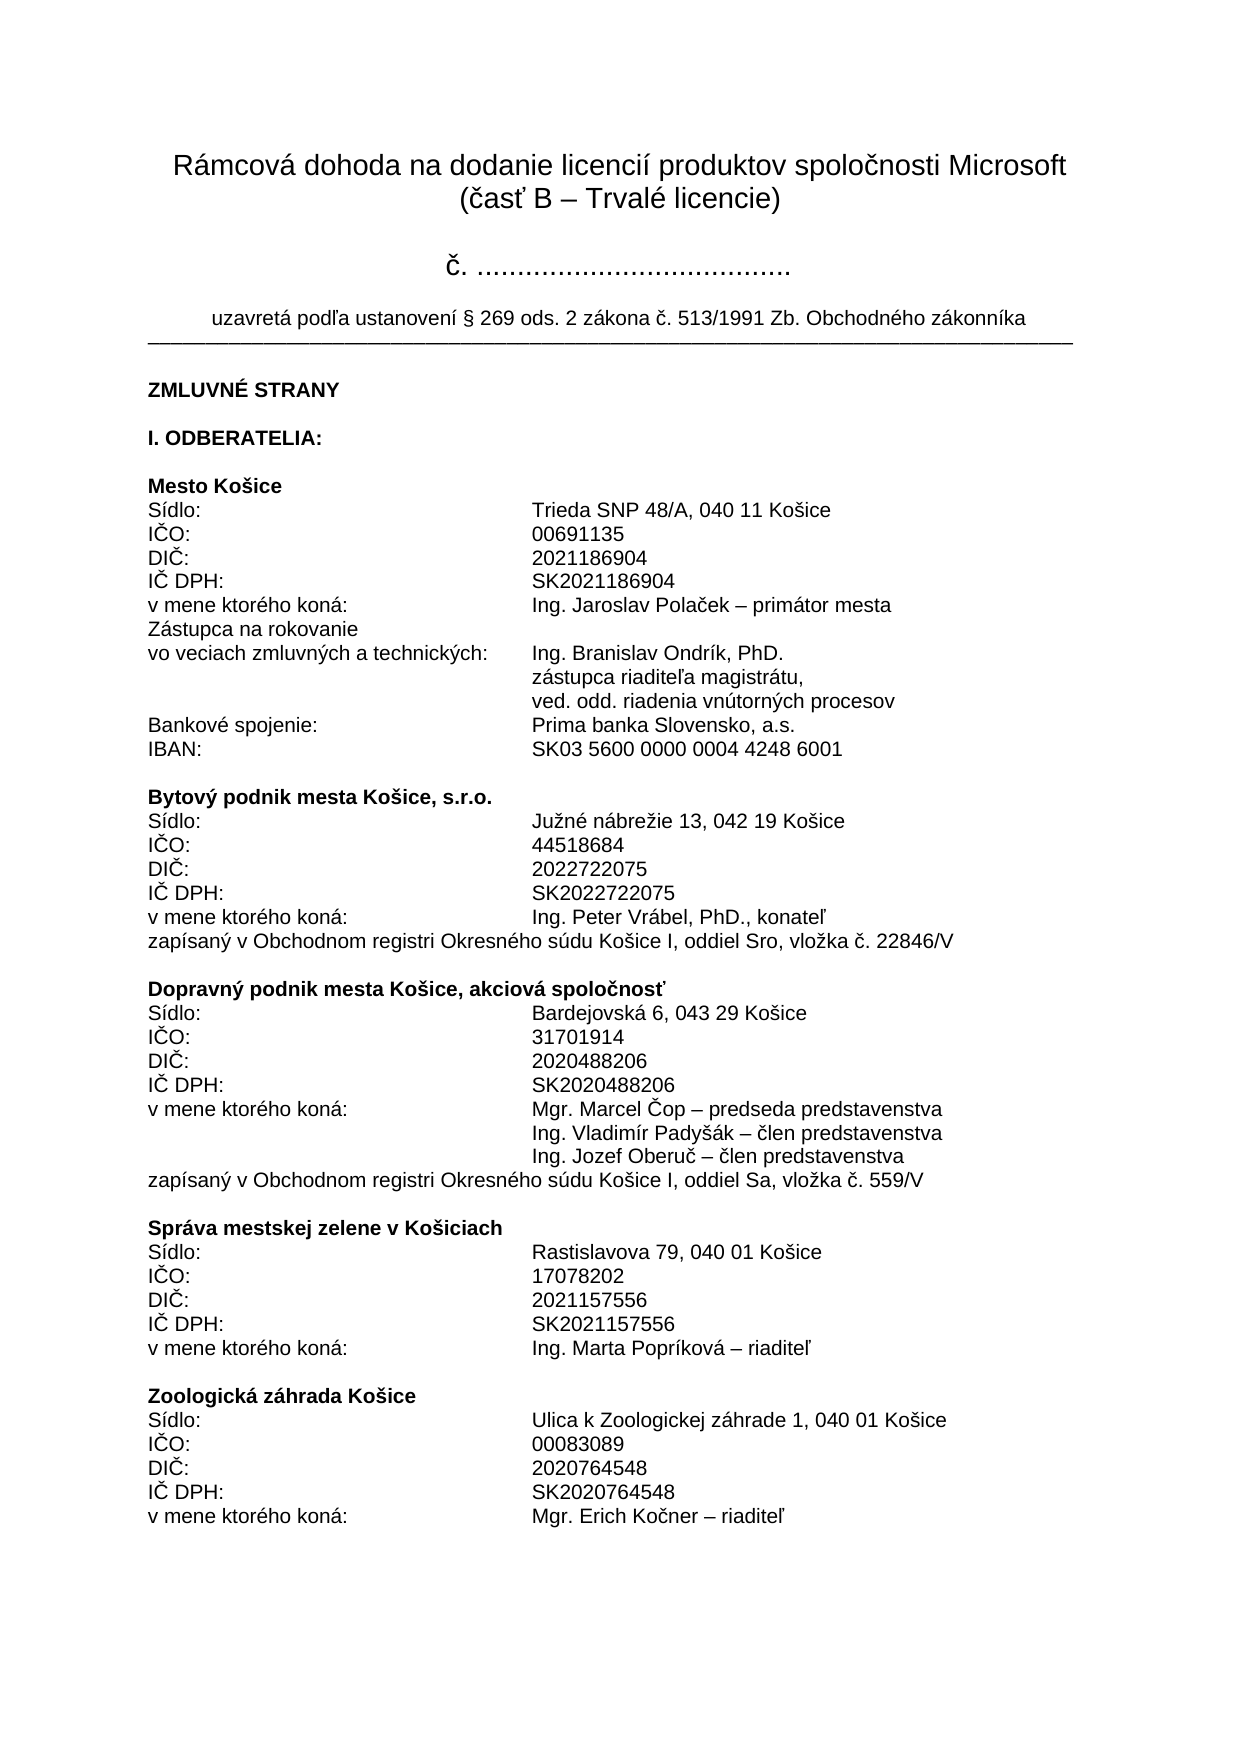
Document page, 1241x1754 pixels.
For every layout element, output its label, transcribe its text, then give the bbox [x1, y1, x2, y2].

text v mene ktorého koná: Ing. Marta Popríková – riaditeľ [148, 1336, 1093, 1360]
text Sídlo: Rastislavova 79, 040 01 Košice [148, 1240, 1093, 1264]
text IČO: 17078202 [148, 1264, 1093, 1288]
text zapísaný v Obchodnom registri Okresného súdu Košice I, oddiel Sro, vložka č. 22846/V [148, 929, 1093, 953]
text DIČ: 2021186904 [148, 545, 1093, 569]
text Bankové spojenie: Prima banka Slovensko, a.s. [148, 713, 1093, 737]
text Zoologická záhrada Košice [148, 1384, 1093, 1408]
text vo veciach zmluvných a technických: Ing. Branislav Ondrík, PhD. [148, 641, 1093, 665]
text Rámcová dohoda na dodanie licencií produktov spoločnosti Microsoft [148, 148, 1093, 181]
text IČ DPH: SK2020488206 [148, 1072, 1093, 1096]
text ved. odd. riadenia vnútorných procesov [148, 689, 1093, 713]
text Ing. Jozef Oberuč – člen predstavenstva [148, 1144, 1093, 1168]
text v mene ktorého koná: Mgr. Erich Kočner – riaditeľ [148, 1504, 1093, 1528]
text IČO: 31701914 [148, 1024, 1093, 1048]
text č. ....................................... [148, 248, 1090, 282]
text Ing. Vladimír Padyšák – člen predstavenstva [148, 1120, 1093, 1144]
text zástupca riaditeľa magistrátu, [148, 665, 1093, 689]
text IČ DPH: SK2022722075 [148, 881, 1093, 905]
text IČ DPH: SK2021186904 [148, 569, 1093, 593]
text (časť B – Trvalé licencie) [148, 181, 1093, 215]
text IČO: 00083089 [148, 1432, 1093, 1456]
text zapísaný v Obchodnom registri Okresného súdu Košice I, oddiel Sa, vložka č. 559/V [148, 1168, 1093, 1192]
text Sídlo: Trieda SNP 48/A, 040 11 Košice [148, 497, 1093, 521]
text DIČ: 2020488206 [148, 1048, 1093, 1072]
text Mesto Košice [148, 473, 1093, 497]
text Správa mestskej zelene v Košiciach [148, 1216, 1093, 1240]
text IČ DPH: SK2020764548 [148, 1480, 1093, 1504]
text IČO: 00691135 [148, 521, 1093, 545]
text v mene ktorého koná: Mgr. Marcel Čop – predseda predstavenstva [148, 1096, 1093, 1120]
text Dopravný podnik mesta Košice, akciová spoločnosť [148, 977, 1093, 1001]
text Zástupca na rokovanie [148, 617, 1093, 641]
text v mene ktorého koná: Ing. Peter Vrábel, PhD., konateľ [148, 905, 1093, 929]
text Sídlo: Bardejovská 6, 043 29 Košice [148, 1001, 1093, 1024]
text Sídlo: Ulica k Zoologickej záhrade 1, 040 01 Košice [148, 1408, 1093, 1432]
text IBAN: SK03 5600 0000 0004 4248 6001 [148, 737, 1093, 761]
text ZMLUVNÉ STRANY [148, 378, 1090, 402]
text I. ODBERATELIA: [148, 426, 1093, 449]
text DIČ: 2021157556 [148, 1288, 1093, 1312]
text uzavretá podľa ustanovení § 269 ods. 2 zákona č. 513/1991 Zb. Obchodného zákonníka [148, 306, 1090, 330]
text v mene ktorého koná: Ing. Jaroslav Polaček – primátor mesta [148, 593, 1093, 617]
text IČ DPH: SK2021157556 [148, 1312, 1093, 1336]
text DIČ: 2022722075 [148, 857, 1093, 881]
text IČO: 44518684 [148, 833, 1093, 857]
text –––––––––––––––––––––––––––––––––––––––––––––––––––––––––––––––––––––––––––––––– [148, 330, 1090, 354]
text Sídlo: Južné nábrežie 13, 042 19 Košice [148, 809, 1093, 833]
text Bytový podnik mesta Košice, s.r.o. [148, 785, 1093, 809]
text DIČ: 2020764548 [148, 1456, 1093, 1480]
